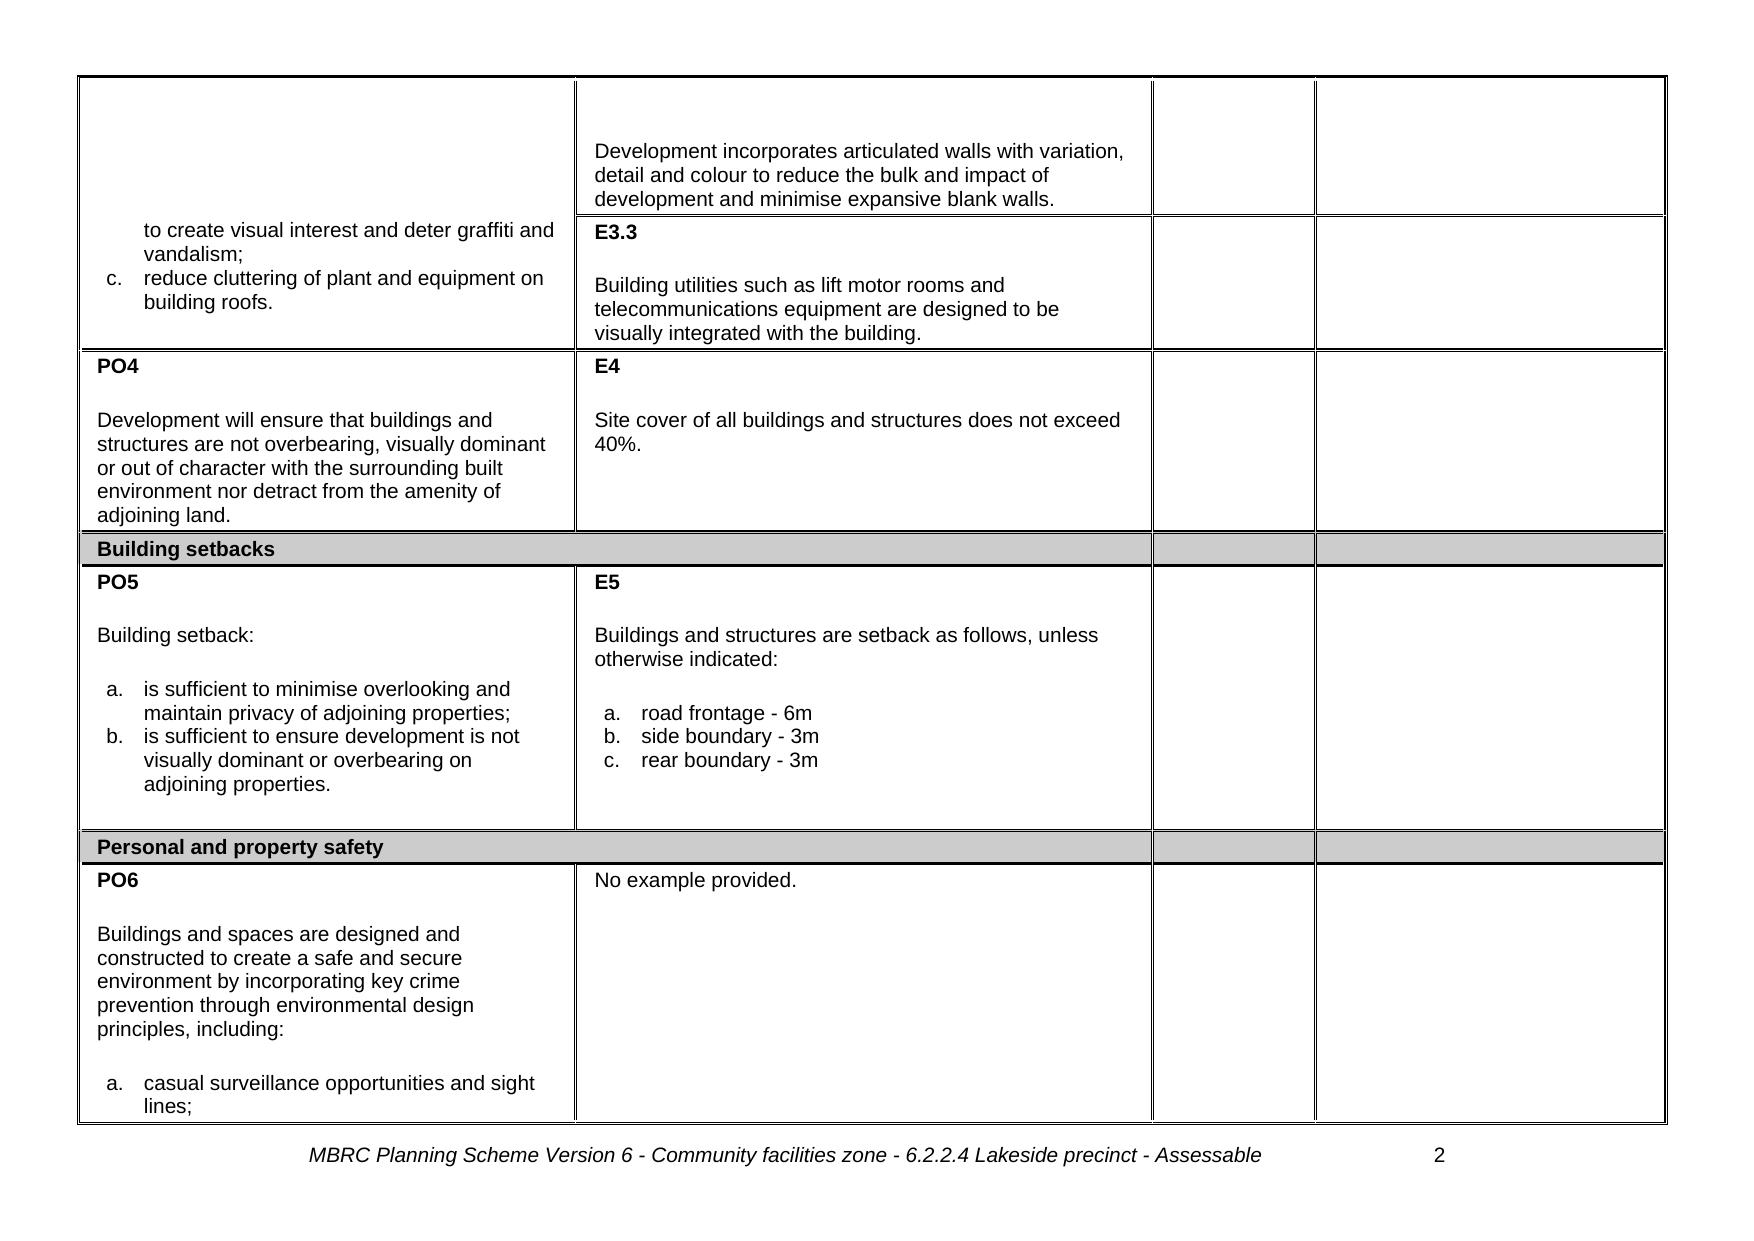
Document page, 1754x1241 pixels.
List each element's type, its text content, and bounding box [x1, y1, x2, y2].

table_cell Personal and property safety [80, 829, 1151, 862]
table_cell [1153, 78, 1316, 213]
table_cell [1317, 214, 1665, 348]
table_cell [1316, 78, 1664, 213]
table_cell [1317, 829, 1665, 862]
table_cell [1154, 534, 1314, 564]
table_cell [1154, 217, 1314, 348]
table_cell [1317, 348, 1665, 530]
table_cell E4 Site cover of all buildings and structures does not exceed 40%. [577, 352, 1151, 530]
table_cell Building setbacks [80, 530, 1151, 564]
table_cell E3.3 Building utilities such as lift motor rooms and telecommunications equipment are designed to be visually integrated with the building. [577, 217, 1151, 348]
table_cell [1317, 564, 1664, 828]
table_cell E5 Buildings and structures are setback as follows, unless otherwise indicated: road frontage - 6m side boundary - 3m rear boundary - 3m [577, 567, 1151, 828]
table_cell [576, 865, 1152, 1121]
table_cell [1154, 832, 1314, 862]
table_cell [1154, 567, 1314, 828]
table_cell [1154, 352, 1314, 530]
table_cell [1153, 865, 1316, 1121]
table_cell PO4 Development will ensure that buildings and structures are not overbearing, visually dominant or out of character with the surrounding built environment nor detract from the amenity of adjoining land. [80, 348, 574, 530]
table_cell PO5 Building setback: is sufficient to minimise overlooking and maintain privacy of adjoining properties; is sufficient to ensure development is not visually dominant or overbearing on adjoining properties. [80, 564, 574, 828]
table_cell [1316, 862, 1664, 1121]
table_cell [576, 78, 1152, 213]
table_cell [80, 862, 576, 1121]
table_cell [1317, 530, 1665, 564]
